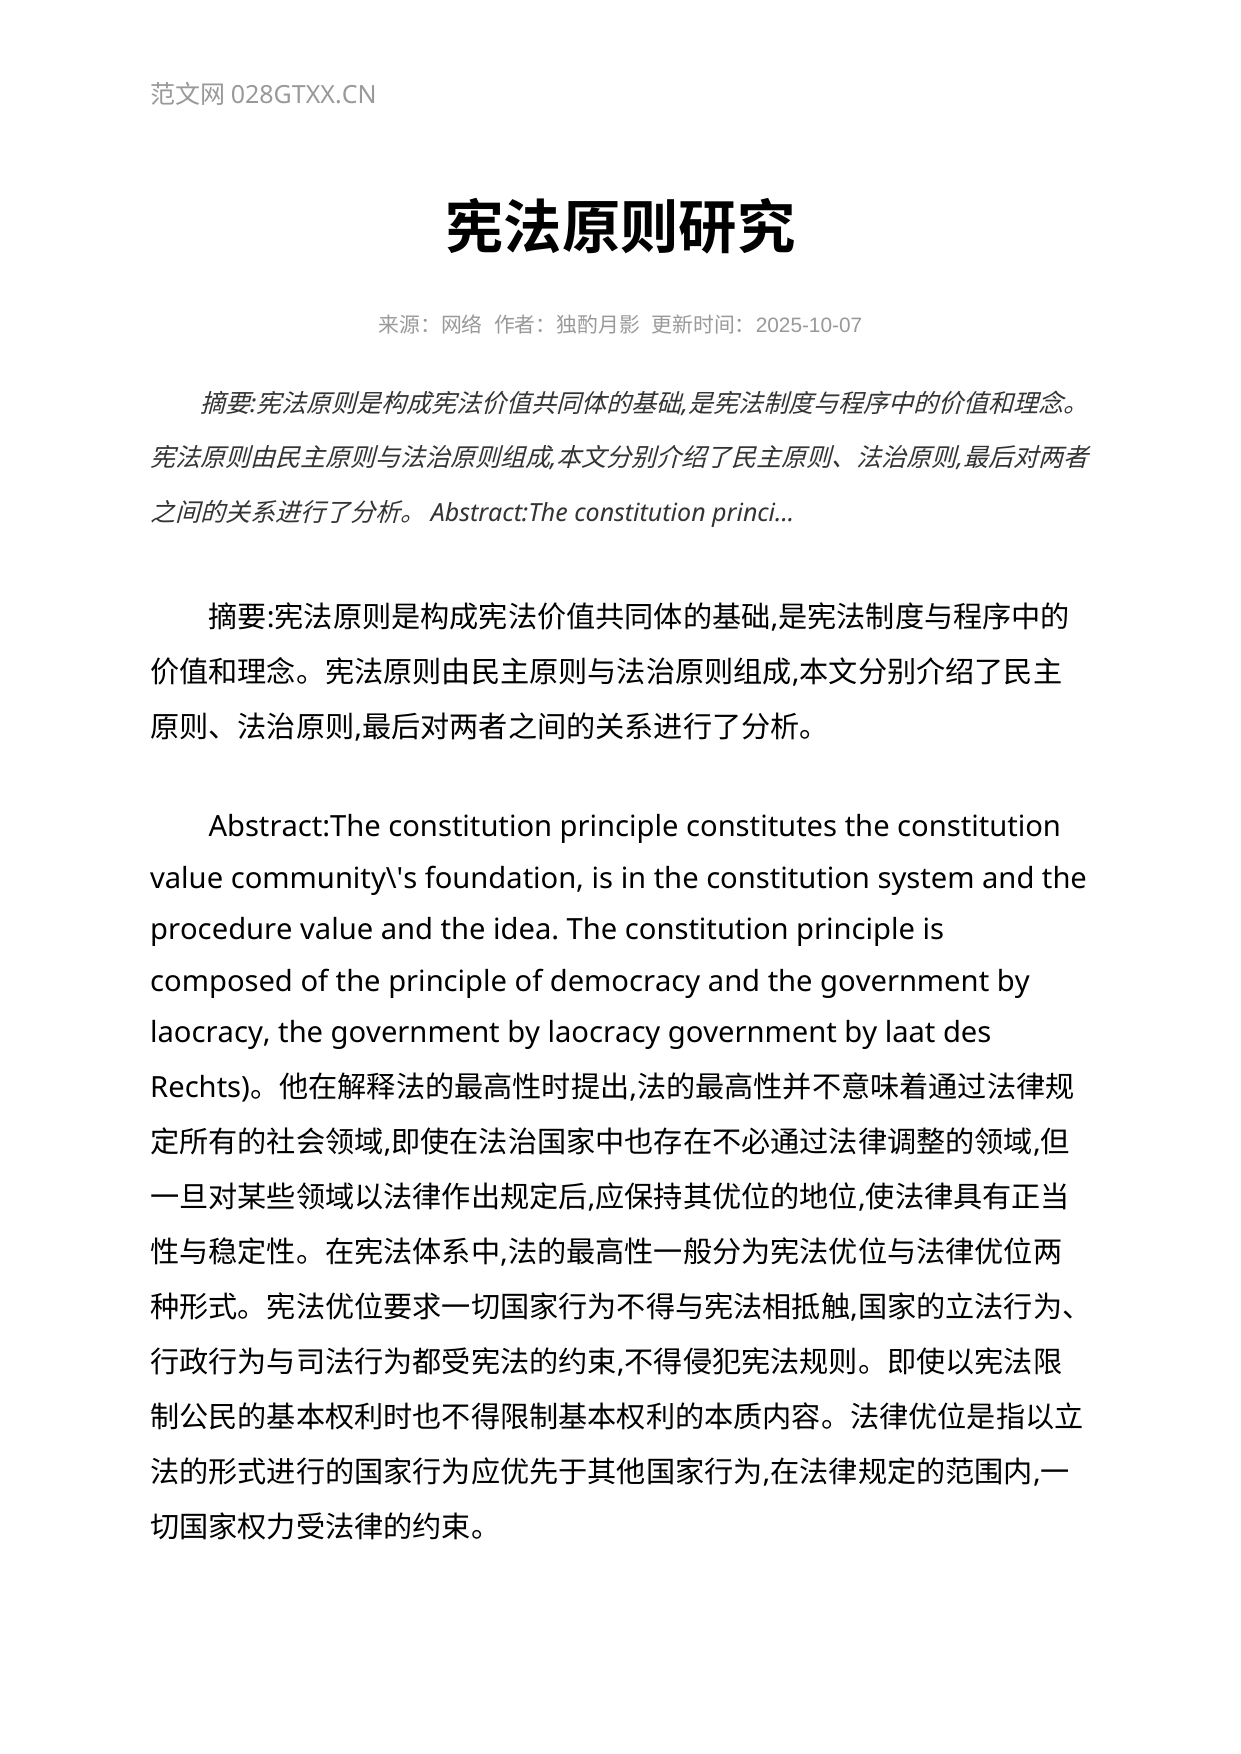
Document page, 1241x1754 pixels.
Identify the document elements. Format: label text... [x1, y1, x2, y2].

text Abstract:The constitution principle constitutes the constitution value community\'s foundation, is in the constitution system and the procedure value and the idea. The constitution principle is composed of the principle of democracy and the government by laocracy, the government by laocracy government by laat des Rechts)。他在解释法的最高性时提出,法的最高性并不意味着通过法律规定所有的社会领域,即使在法治国家中也存在不必通过法律调整的领域,但一旦对某些领域以法律作出规定后,应保持其优位的地位,使法律具有正当性与稳定性。在宪法体系中,法的最高性一般分为宪法优位与法律优位两种形式。宪法优位要求一切国家行为不得与宪法相抵触,国家的立法行为、行政行为与司法行为都受宪法的约束,不得侵犯宪法规则。即使以宪法限制公民的基本权利时也不得限制基本权利的本质内容。法律优位是指以立法的形式进行的国家行为应优先于其他国家行为,在法律规定的范围内,一切国家权力受法律的约束。 [150, 805, 1090, 1546]
text 来源：网络 作者：独酌月影 更新时间：2025-10-07 [150, 313, 1090, 337]
text 摘要:宪法原则是构成宪法价值共同体的基础,是宪法制度与程序中的价值和理念。宪法原则由民主原则与法治原则组成,本文分别介绍了民主原则、法治原则,最后对两者之间的关系进行了分析。 Abstract:The constitution princi... [150, 383, 1090, 528]
subtitle 宪法原则研究 [150, 181, 1090, 266]
text 摘要:宪法原则是构成宪法价值共同体的基础,是宪法制度与程序中的价值和理念。宪法原则由民主原则与法治原则组成,本文分别介绍了民主原则、法治原则,最后对两者之间的关系进行了分析。 [150, 593, 1090, 746]
